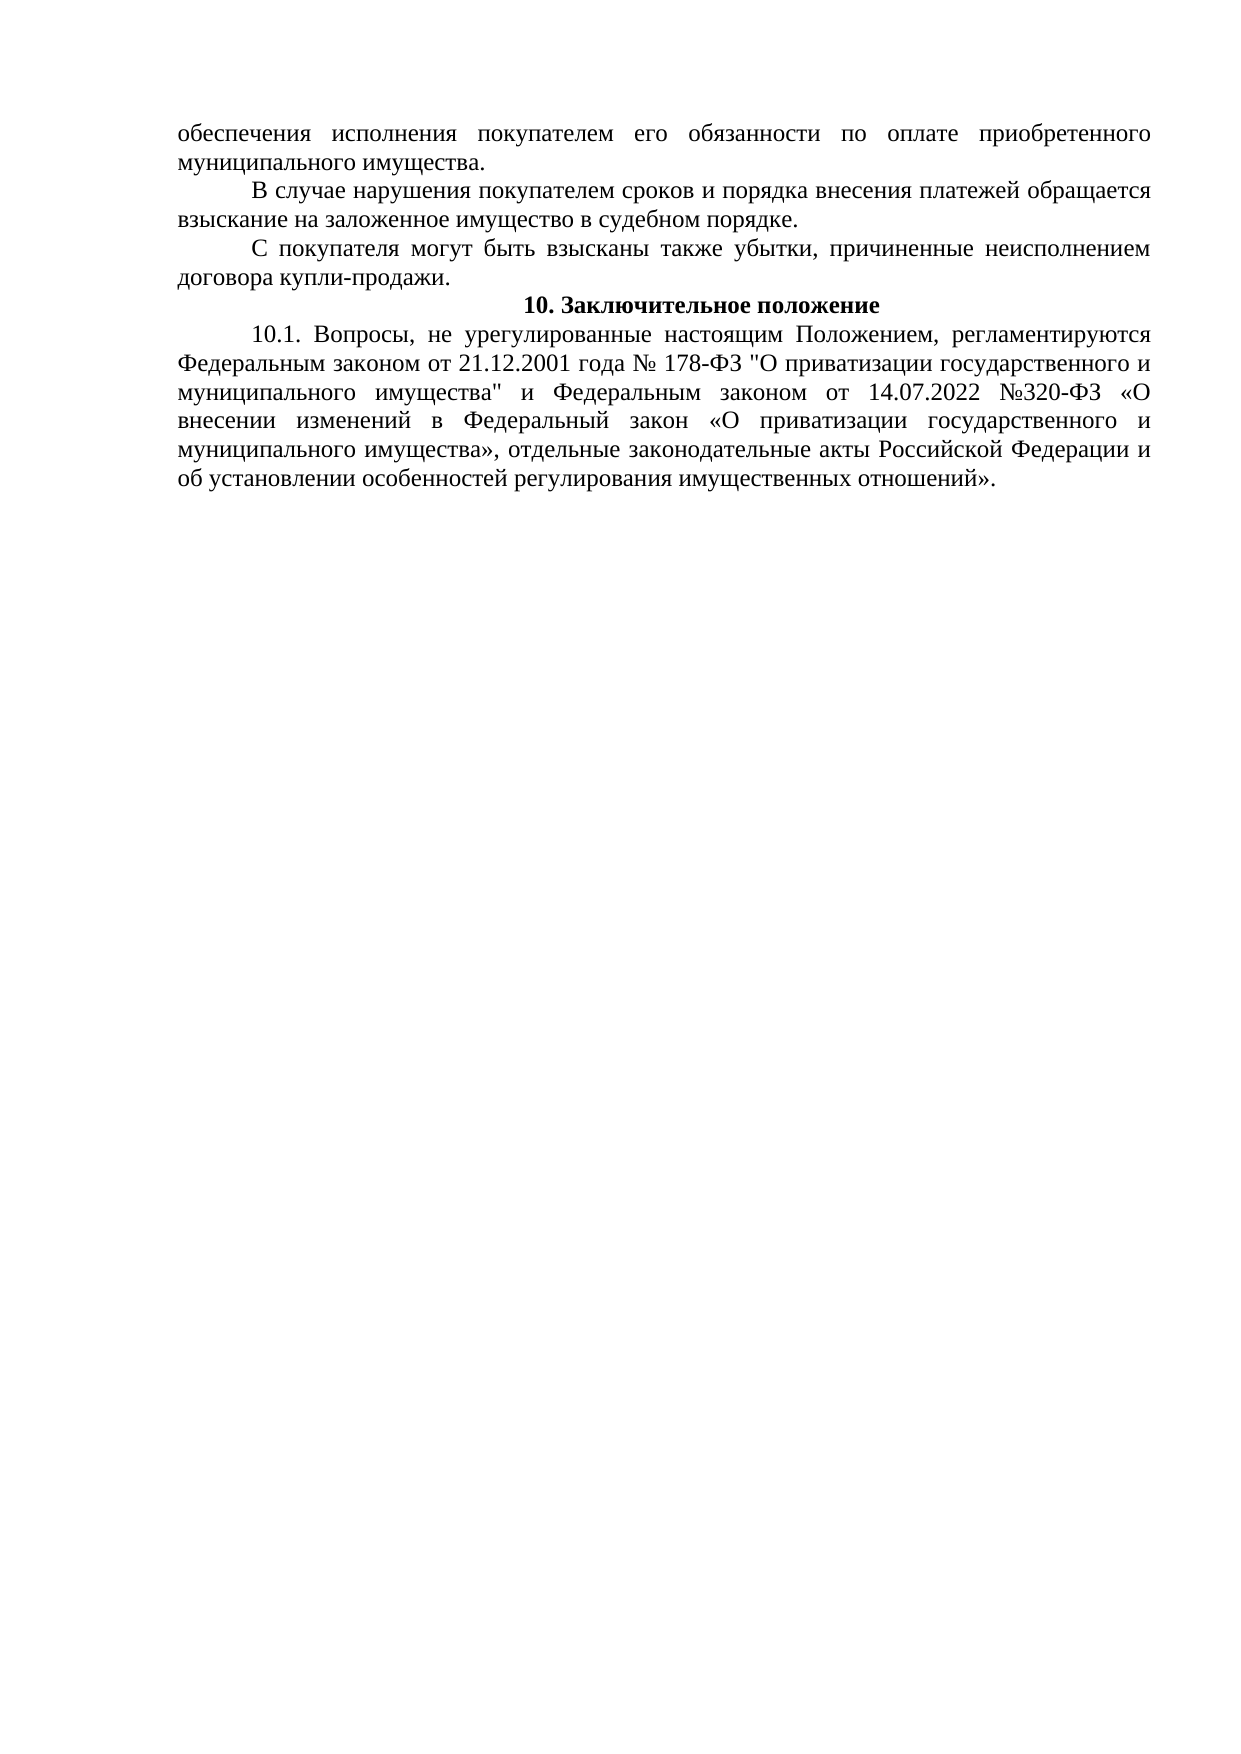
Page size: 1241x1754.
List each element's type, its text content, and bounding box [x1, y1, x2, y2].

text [177, 118, 1152, 176]
text В случае нарушения покупателем сроков и порядка внесения платежей обращается взыскание на заложенное имущество в судебном порядке. [177, 176, 1152, 233]
text 10. Заключительное положение [177, 291, 1152, 319]
text 10.1. Вопросы, не урегулированные настоящим Положением, регламентируются Федеральным законом от 21.12.2001 года № 178-ФЗ "О приватизации государственного и муниципального имущества" и Федеральным законом от 14.07.2022 №320-ФЗ «О внесении изменений в Федеральный закон «О приватизации государственного и муниципального имущества», отдельные законодательные акты Российской Федерации и об установлении особенностей регулирования имущественных отношений». [177, 319, 1152, 492]
text С покупателя могут быть взысканы также убытки, причиненные неисполнением договора купли-продажи. [177, 233, 1152, 291]
